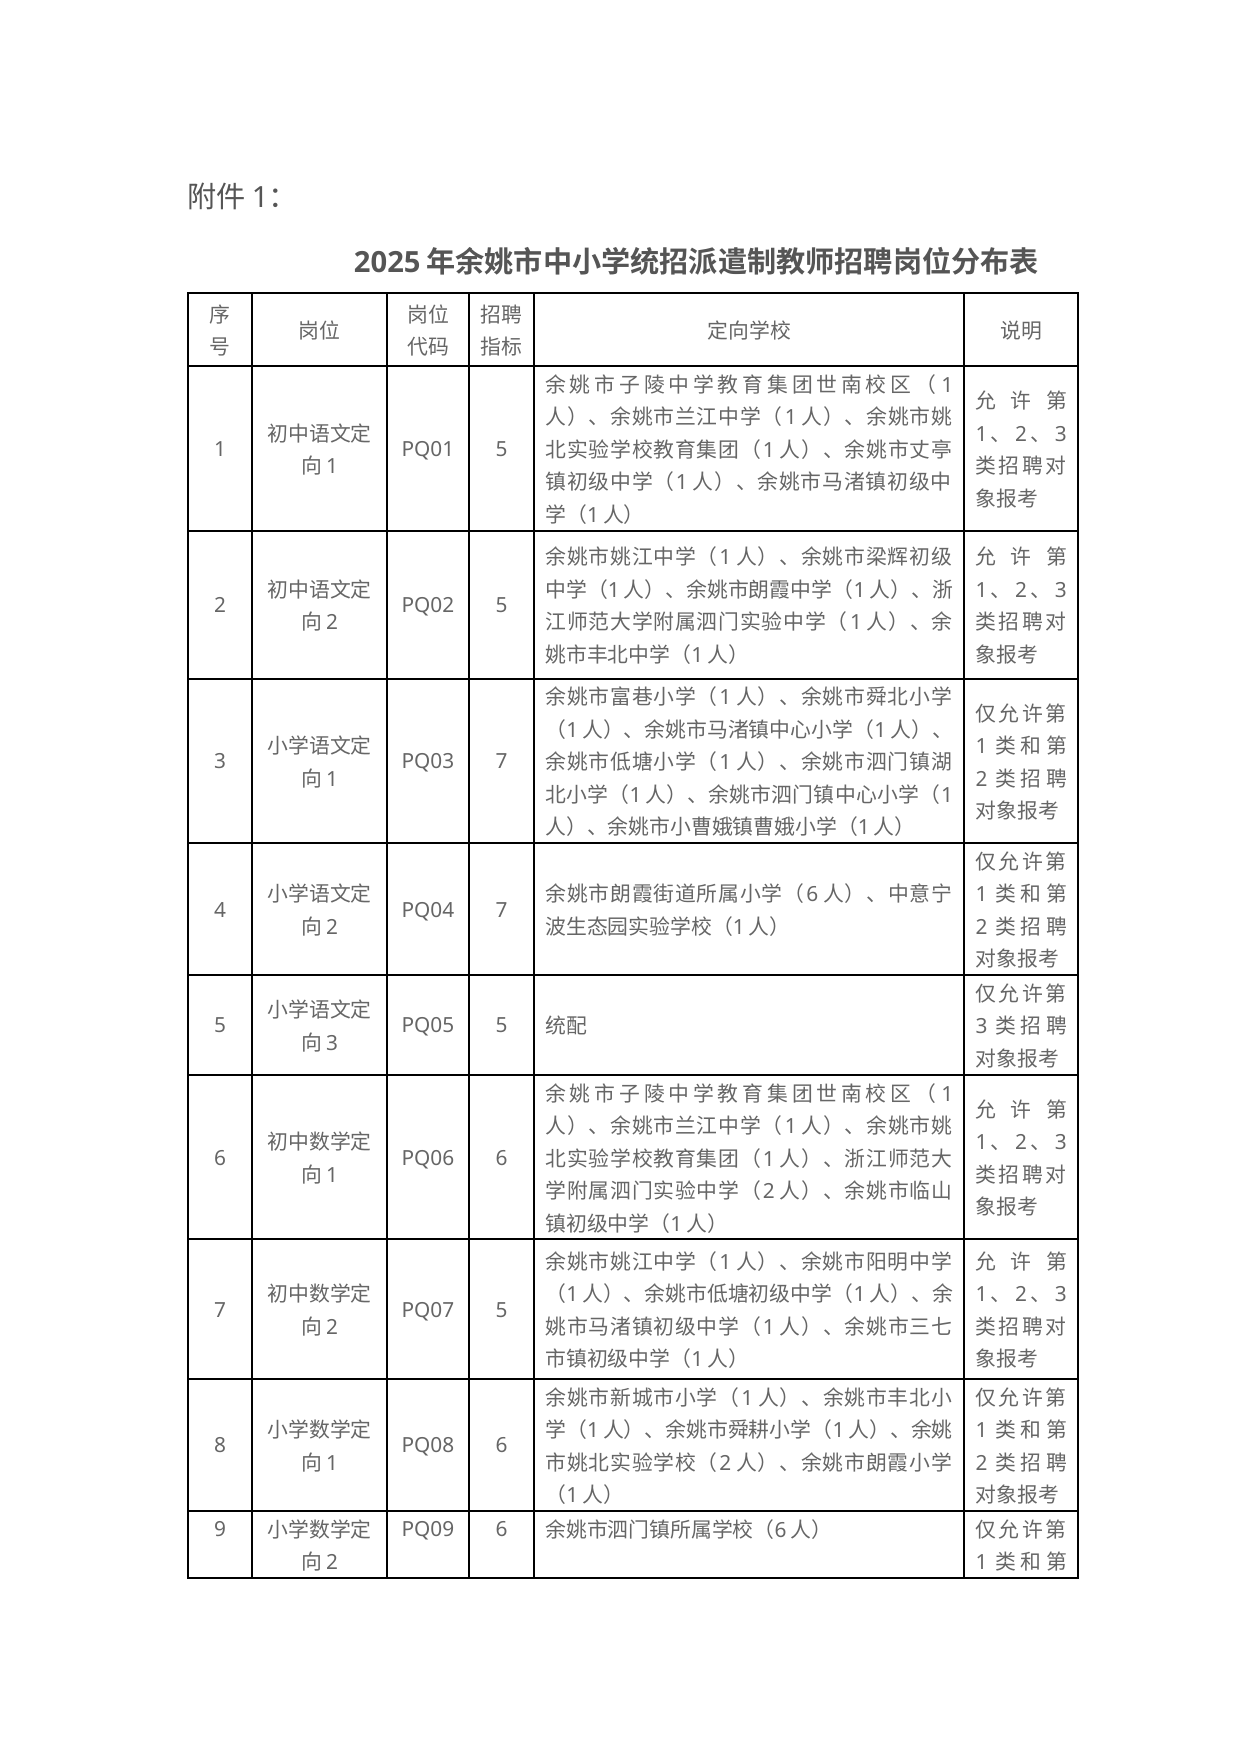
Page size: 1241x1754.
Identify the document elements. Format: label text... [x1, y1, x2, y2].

table_cell PQ02 [388, 532, 468, 677]
table_cell 3 [189, 680, 251, 842]
table_header 说明 [965, 294, 1077, 365]
table_cell 6 [189, 1076, 251, 1238]
table_cell 5 [189, 976, 251, 1074]
table_cell 4 [189, 844, 251, 974]
table_cell 5 [470, 976, 533, 1074]
table_cell 初中数学定向2 [253, 1240, 386, 1378]
table_cell 余姚市子陵中学教育集团世南校区（1人）、余姚市兰江中学（1人）、余姚市姚北实验学校教育集团（1人）、浙江师范大学附属泗门实验中学（2人）、余姚市临山镇初级中学（1人） [535, 1076, 963, 1238]
table_cell PQ09 [388, 1512, 468, 1577]
table_cell 余姚市新城市小学（1人）、余姚市丰北小学（1人）、余姚市舜耕小学（1人）、余姚市姚北实验学校（2人）、余姚市朗霞小学（1人） [535, 1380, 963, 1510]
table_cell 余姚市姚江中学（1人）、余姚市阳明中学（1人）、余姚市低塘初级中学（1人）、余姚市马渚镇初级中学（1人）、余姚市三七市镇初级中学（1人） [535, 1240, 963, 1378]
table_cell 7 [189, 1240, 251, 1378]
table_cell 余姚市朗霞街道所属小学（6人）、中意宁波生态园实验学校（1人） [535, 844, 963, 974]
table_cell 统配 [535, 976, 963, 1074]
table_cell 5 [470, 532, 533, 677]
table_cell 6 [470, 1380, 533, 1510]
table_cell PQ06 [388, 1076, 468, 1238]
table_cell 7 [470, 844, 533, 974]
table_cell 小学语文定向2 [253, 844, 386, 974]
table_cell 余姚市泗门镇所属学校（6人） [535, 1512, 963, 1577]
table_cell 余姚市富巷小学（1人）、余姚市舜北小学（1人）、余姚市马渚镇中心小学（1人）、余姚市低塘小学（1人）、余姚市泗门镇湖北小学（1人）、余姚市泗门镇中心小学（1人）、余姚市小曹娥镇曹娥小学（1人） [535, 680, 963, 842]
table_cell 2 [189, 532, 251, 677]
table_cell 5 [470, 1240, 533, 1378]
table_cell 仅允许第3类招聘对象报考 [965, 976, 1077, 1074]
table_cell 9 [189, 1512, 251, 1577]
table_cell PQ05 [388, 976, 468, 1074]
text 2025年余姚市中小学统招派遣制教师招聘岗位分布表 [187, 227, 1053, 292]
table_cell PQ08 [388, 1380, 468, 1510]
table_cell 初中语文定向2 [253, 532, 386, 677]
table_cell 小学数学定向1 [253, 1380, 386, 1510]
table_cell PQ07 [388, 1240, 468, 1378]
table_cell 余姚市子陵中学教育集团世南校区（1人）、余姚市兰江中学（1人）、余姚市姚北实验学校教育集团（1人）、余姚市丈亭镇初级中学（1人）、余姚市马渚镇初级中学（1人） [535, 367, 963, 529]
table_cell 初中数学定向1 [253, 1076, 386, 1238]
table_cell 允许第1、2、3类招聘对象报考 [965, 367, 1077, 529]
table_cell 小学语文定向1 [253, 680, 386, 842]
table_cell 仅允许第1类和第2类招聘对象报考 [965, 680, 1077, 842]
table_cell 6 [470, 1512, 533, 1577]
table_cell 余姚市姚江中学（1人）、余姚市梁辉初级中学（1人）、余姚市朗霞中学（1人）、浙江师范大学附属泗门实验中学（1人）、余姚市丰北中学（1人） [535, 532, 963, 677]
table_cell 允许第1、2、3类招聘对象报考 [965, 532, 1077, 677]
table_cell 5 [470, 367, 533, 529]
table_cell 7 [470, 680, 533, 842]
table_cell PQ01 [388, 367, 468, 529]
table_header 定向学校 [535, 294, 963, 365]
table_cell 8 [189, 1380, 251, 1510]
table_cell 6 [470, 1076, 533, 1238]
text 附件1： [187, 162, 1053, 227]
table_cell 小学语文定向3 [253, 976, 386, 1074]
table_cell 1 [189, 367, 251, 529]
table_cell 仅允许第1类和第2类招聘对象报考 [965, 1380, 1077, 1510]
table_header 序号 [189, 294, 251, 365]
table_cell 小学数学定向2 [253, 1512, 386, 1577]
table_header 招聘指标 [470, 294, 533, 365]
table_header 岗位代码 [388, 294, 468, 365]
table_cell 允许第1、2、3类招聘对象报考 [965, 1076, 1077, 1238]
table_cell 允许第1、2、3类招聘对象报考 [965, 1240, 1077, 1378]
table_header 岗位 [253, 294, 386, 365]
table_cell 仅允许第1类和第2类招聘对象报考 [965, 844, 1077, 974]
table_cell 仅允许第1类和第2类招聘对象报考 [965, 1512, 1077, 1577]
table_cell 初中语文定向1 [253, 367, 386, 529]
table_cell PQ04 [388, 844, 468, 974]
table_cell PQ03 [388, 680, 468, 842]
